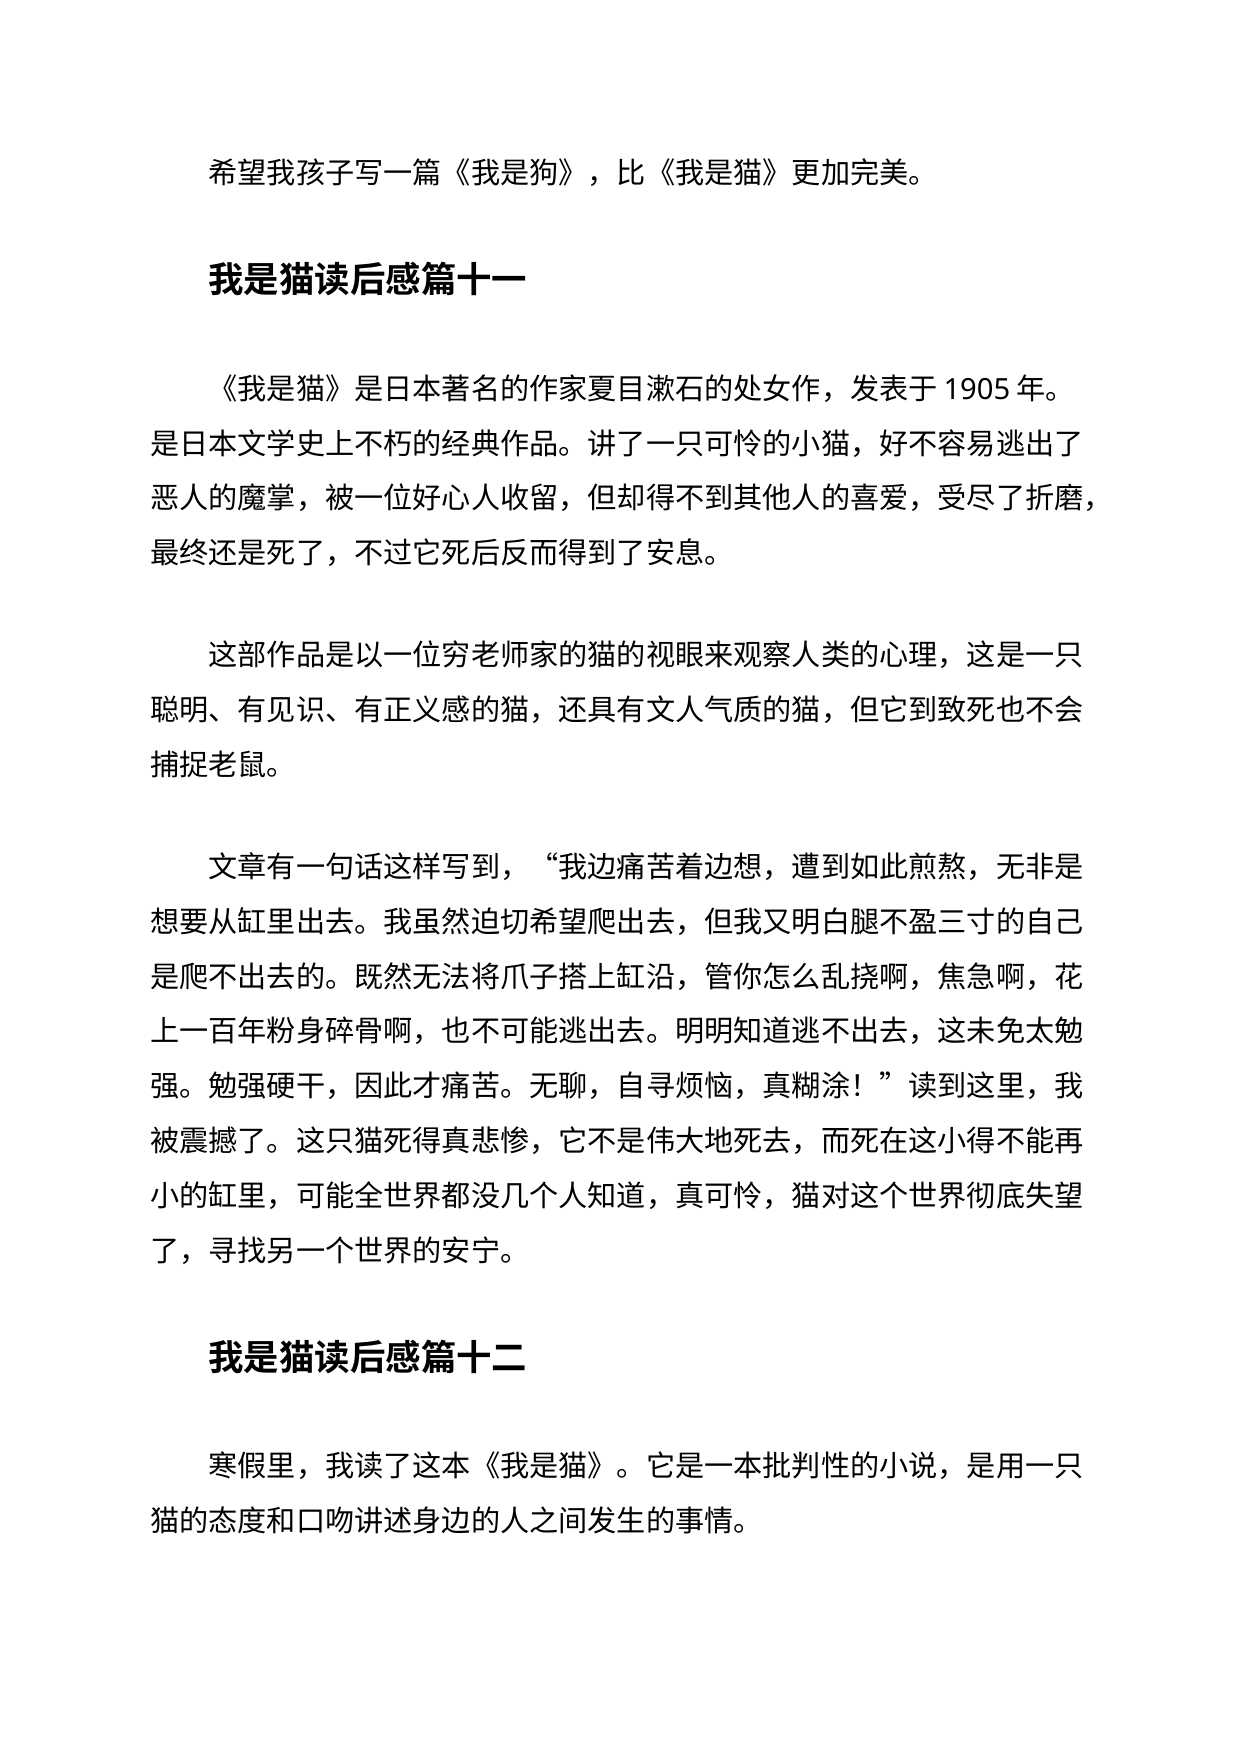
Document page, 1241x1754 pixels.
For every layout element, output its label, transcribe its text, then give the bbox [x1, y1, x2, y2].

text 寒假里，我读了这本《我是猫》。它是一本批判性的小说，是用一只猫的态度和口吻讲述身边的人之间发生的事情。 [150, 1443, 1090, 1540]
text 希望我孩子写一篇《我是狗》，比《我是猫》更加完美。 [150, 150, 1090, 192]
text 文章有一句话这样写到，“我边痛苦着边想，遭到如此煎熬，无非是想要从缸里出去。我虽然迫切希望爬出去，但我又明白腿不盈三寸的自己是爬不出去的。既然无法将爪子搭上缸沿，管你怎么乱挠啊，焦急啊，花上一百年粉身碎骨啊，也不可能逃出去。明明知道逃不出去，这未免太勉强。勉强硬干，因此才痛苦。无聊，自寻烦恼，真糊涂！”读到这里，我被震撼了。这只猫死得真悲惨，它不是伟大地死去，而死在这小得不能再小的缸里，可能全世界都没几个人知道，真可怜，猫对这个世界彻底失望了，寻找另一个世界的安宁。 [150, 843, 1090, 1270]
text 我是猫读后感篇十二 [150, 1329, 1090, 1381]
text 《我是猫》是日本著名的作家夏目漱石的处女作，发表于1905年。是日本文学史上不朽的经典作品。讲了一只可怜的小猫，好不容易逃出了恶人的魔掌，被一位好心人收留，但却得不到其他人的喜爱，受尽了折磨，最终还是死了，不过它死后反而得到了安息。 [150, 365, 1090, 572]
text 这部作品是以一位穷老师家的猫的视眼来观察人类的心理，这是一只聪明、有见识、有正义感的猫，还具有文人气质的猫，但它到致死也不会捕捉老鼠。 [150, 632, 1090, 784]
text 我是猫读后感篇十一 [150, 252, 1090, 303]
